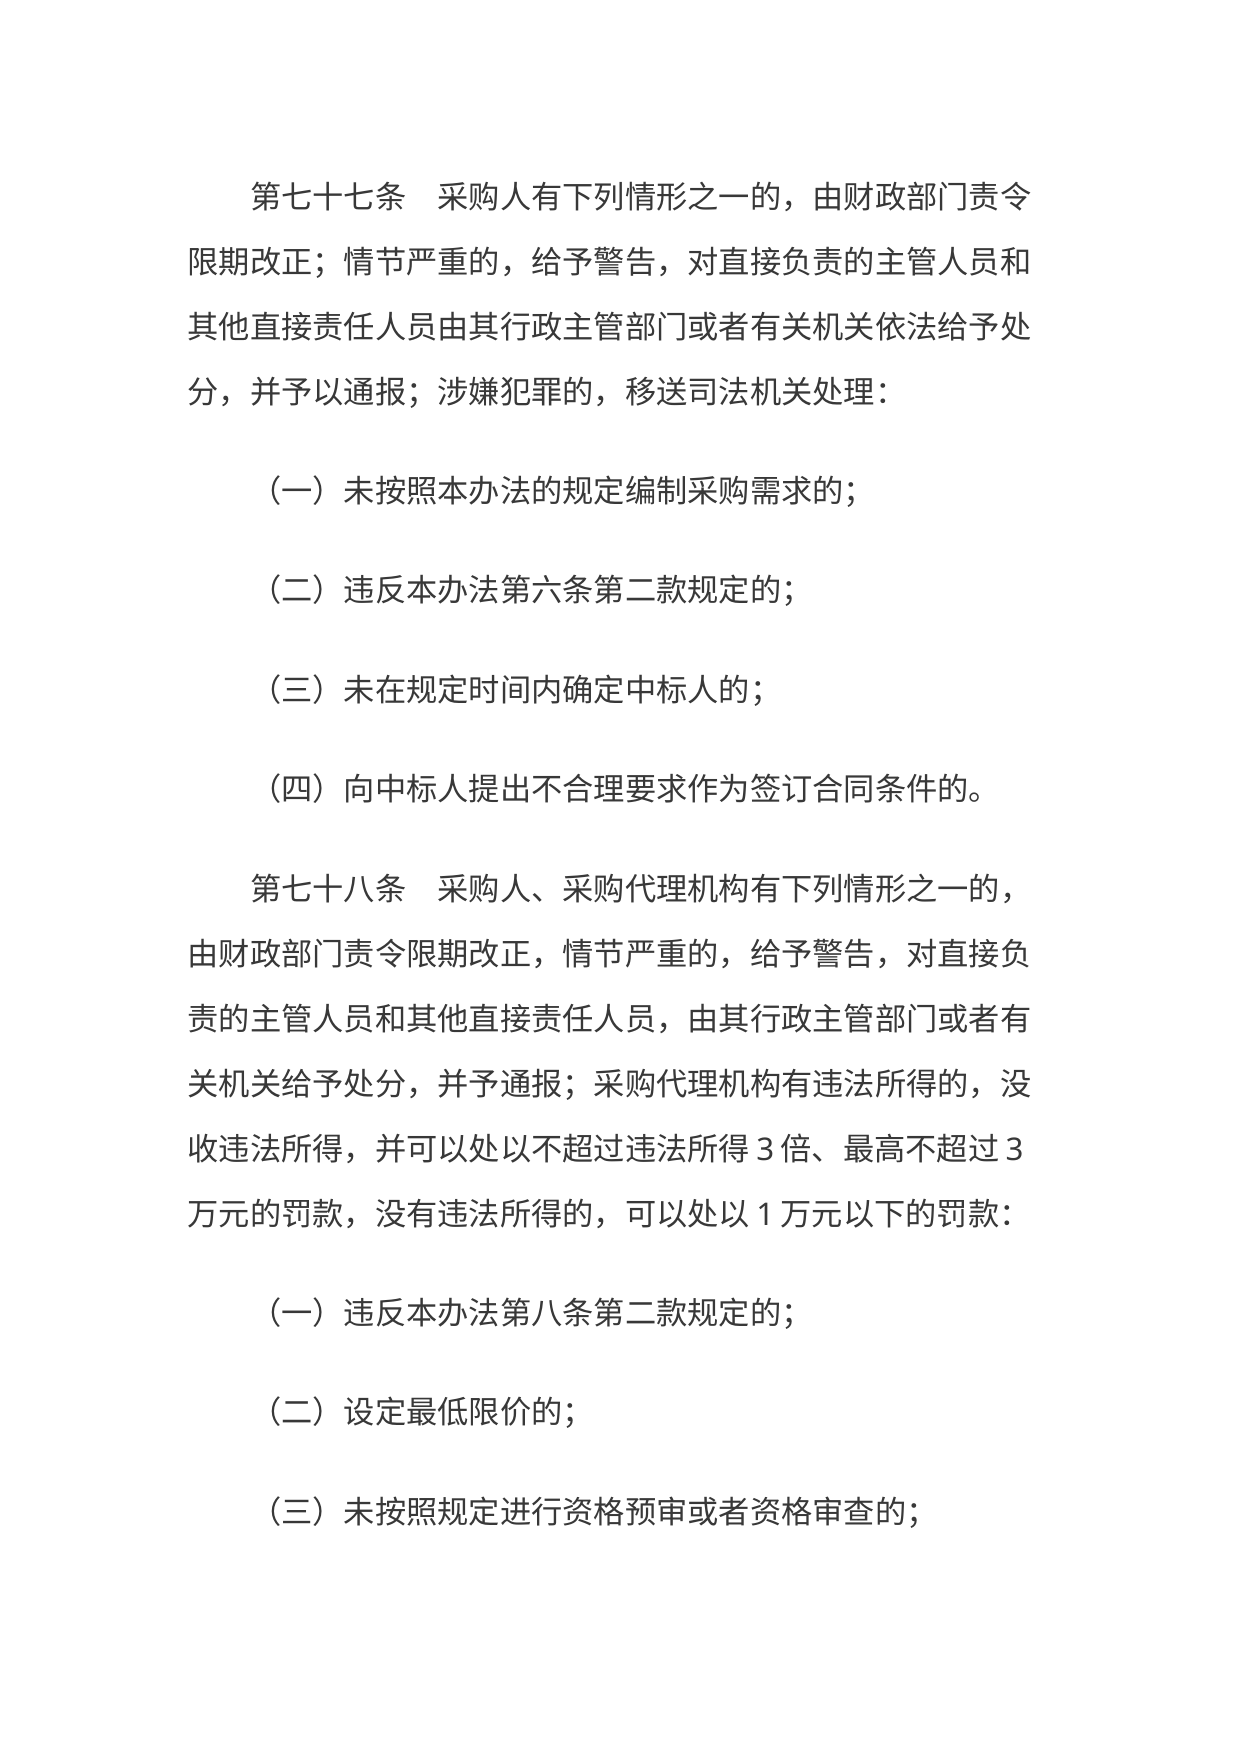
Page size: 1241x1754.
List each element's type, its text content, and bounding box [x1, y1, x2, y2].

text （一）未按照本办法的规定编制采购需求的； [187, 456, 1053, 521]
text （二）违反本办法第六条第二款规定的； [187, 556, 1053, 621]
text 第七十八条 采购人、采购代理机构有下列情形之一的，由财政部门责令限期改正，情节严重的，给予警告，对直接负责的主管人员和其他直接责任人员，由其行政主管部门或者有关机关给予处分，并予通报；采购代理机构有违法所得的，没收违法所得，并可以处以不超过违法所得3倍、最高不超过3万元的罚款，没有违法所得的，可以处以1万元以下的罚款： [187, 854, 1053, 1244]
text （三）未在规定时间内确定中标人的； [187, 655, 1053, 720]
text （四）向中标人提出不合理要求作为签订合同条件的。 [187, 754, 1053, 819]
text 第七十七条 采购人有下列情形之一的，由财政部门责令限期改正；情节严重的，给予警告，对直接负责的主管人员和其他直接责任人员由其行政主管部门或者有关机关依法给予处分，并予以通报；涉嫌犯罪的，移送司法机关处理： [187, 162, 1053, 422]
text （一）违反本办法第八条第二款规定的； [187, 1278, 1053, 1343]
text （三）未按照规定进行资格预审或者资格审查的； [187, 1477, 1053, 1542]
text （二）设定最低限价的； [187, 1378, 1053, 1443]
